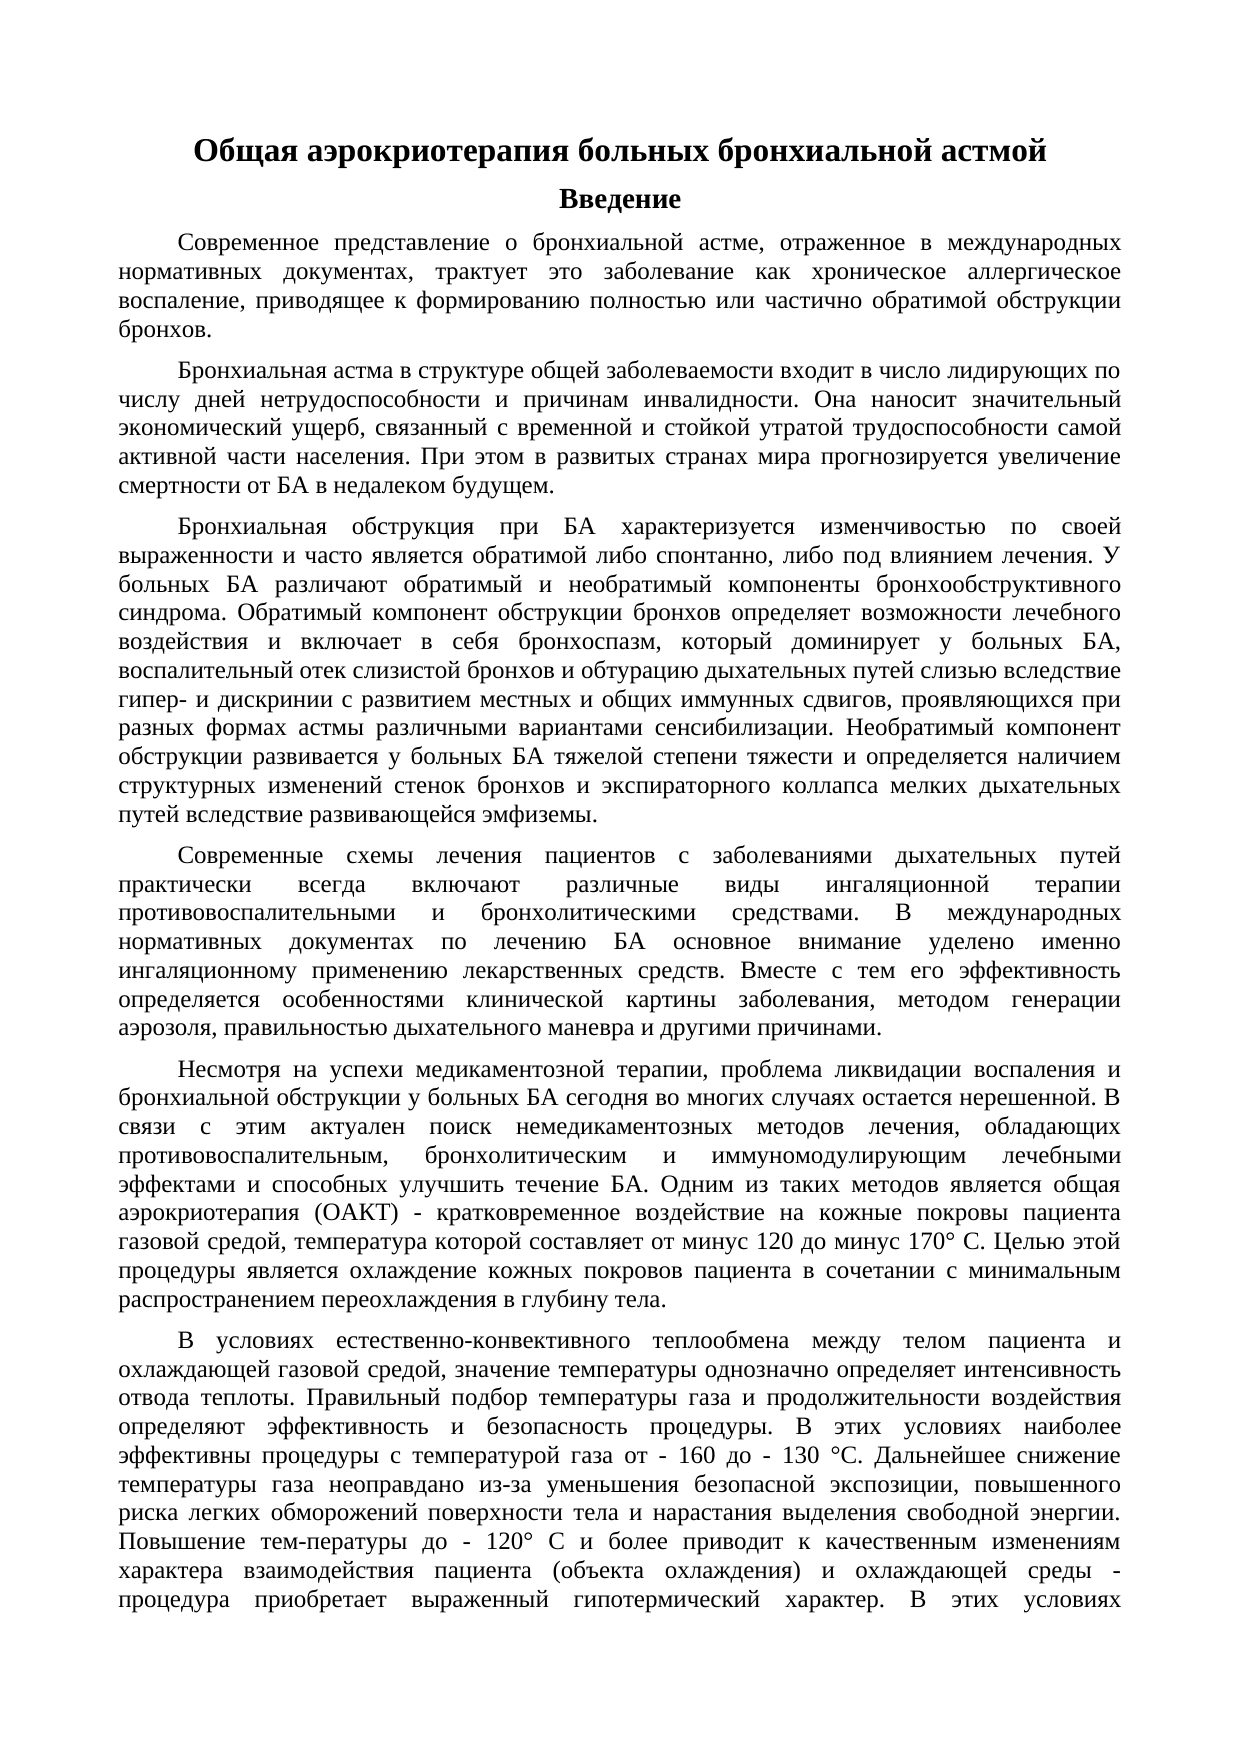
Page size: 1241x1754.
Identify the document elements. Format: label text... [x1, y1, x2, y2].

text Современные схемы лечения пациентов с заболеваниями дыхательных путей практически всегда включают различные виды ингаляционной терапии противовоспалительными и бронхолитическими средствами. В международных нормативных документах по лечению БА основное внимание уделено именно ингаляционному применению лекарственных средств. Вместе с тем его эффективность определяется особенностями клинической картины заболевания, методом генерации аэрозоля, правильностью дыхательного маневра и другими причинами. [118, 840, 1122, 1041]
text Несмотря на успехи медикаментозной терапии, проблема ликвидации воспаления и бронхиальной обструкции у больных БА сегодня во многих случаях остается нерешенной. В связи с этим актуален поиск немедикаментозных методов лечения, обладающих противовоспалительным, бронхолитическим и иммуномодулирующим лечебными эффектами и способных улучшить течение БА. Одним из таких методов является общая аэрокриотерапия (ОАКТ) - кратковременное воздействие на кожные покровы пациента газовой средой, температура которой составляет от минус 120 до минус 170° С. Целью этой процедуры является охлаждение кожных покровов пациента в сочетании с минимальным распространением переохлаждения в глубину тела. [118, 1054, 1122, 1312]
text Бронхиальная астма в структуре общей заболеваемости входит в число лидирующих по числу дней нетрудоспособности и причинам инвалидности. Она наносит значительный экономический ущерб, связанный с временной и стойкой утратой трудоспособности самой активной части населения. При этом в развитых странах мира прогнозируется увеличение смертности от БА в недалеком будущем. [118, 355, 1122, 499]
text Общая аэрокриотерапия больных бронхиальной астмой [118, 131, 1122, 169]
text Бронхиальная обструкция при БА характеризуется изменчивостью по своей выраженности и часто является обратимой либо спонтанно, либо под влиянием лечения. У больных БА различают обратимый и необратимый компоненты бронхообструктивного синдрома. Обратимый компонент обструкции бронхов определяет возможности лечебного воздействия и включает в себя бронхоспазм, который доминирует у больных БА, воспалительный отек слизистой бронхов и обтурацию дыхательных путей слизью вследствие гипер- и дискринии с развитием местных и общих иммунных сдвигов, проявляющихся при разных формах астмы различными вариантами сенсибилизации. Необратимый компонент обструкции развивается у больных БА тяжелой степени тяжести и определяется наличием структурных изменений стенок бронхов и экспираторного коллапса мелких дыхательных путей вследствие развивающейся эмфиземы. [118, 511, 1122, 827]
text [118, 1325, 1122, 1612]
text Современное представление о бронхиальной астме, отраженное в международных нормативных документах, трактует это заболевание как хроническое аллергическое воспаление, приводящее к формированию полностью или частично обратимой обструкции бронхов. [118, 227, 1122, 342]
text Введение [118, 181, 1122, 215]
